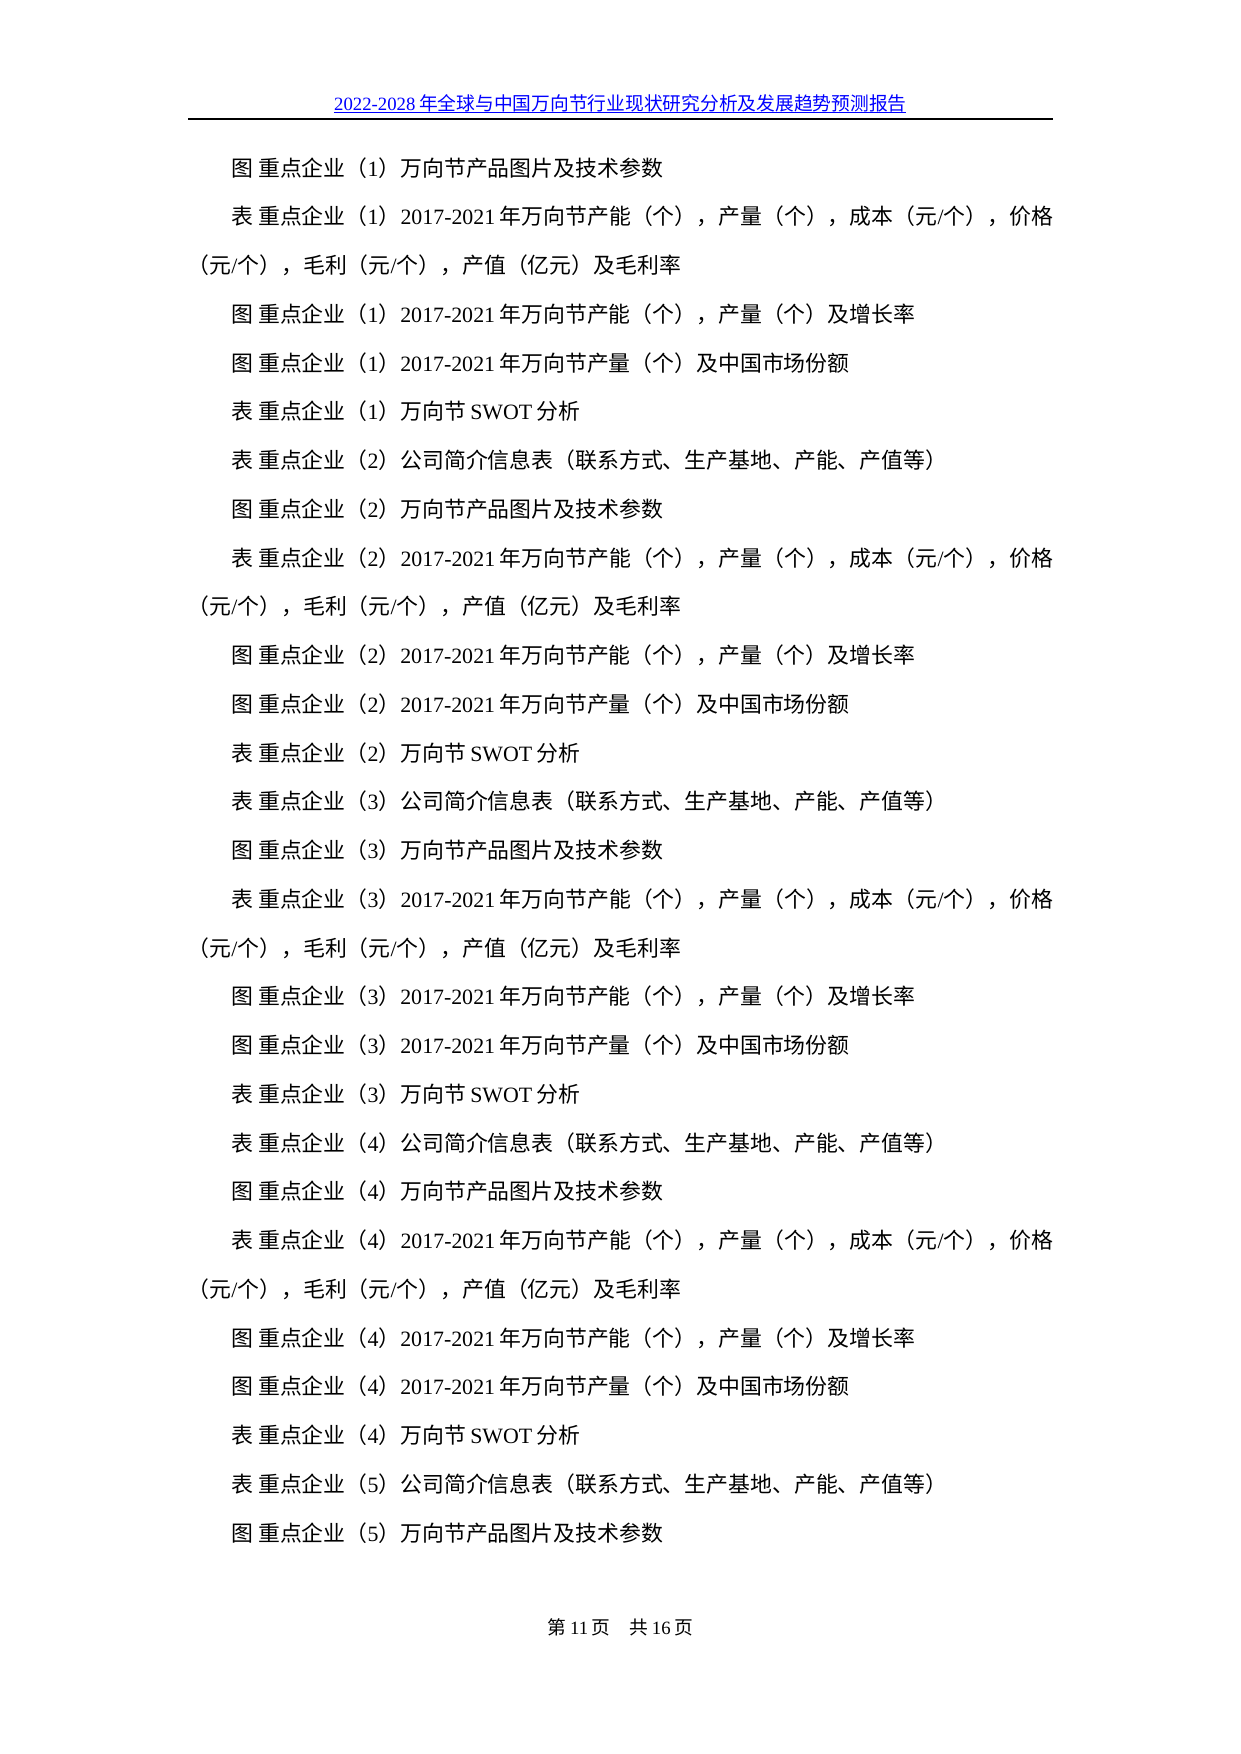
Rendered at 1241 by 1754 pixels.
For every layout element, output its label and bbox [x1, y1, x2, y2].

text [187, 150, 1053, 1548]
